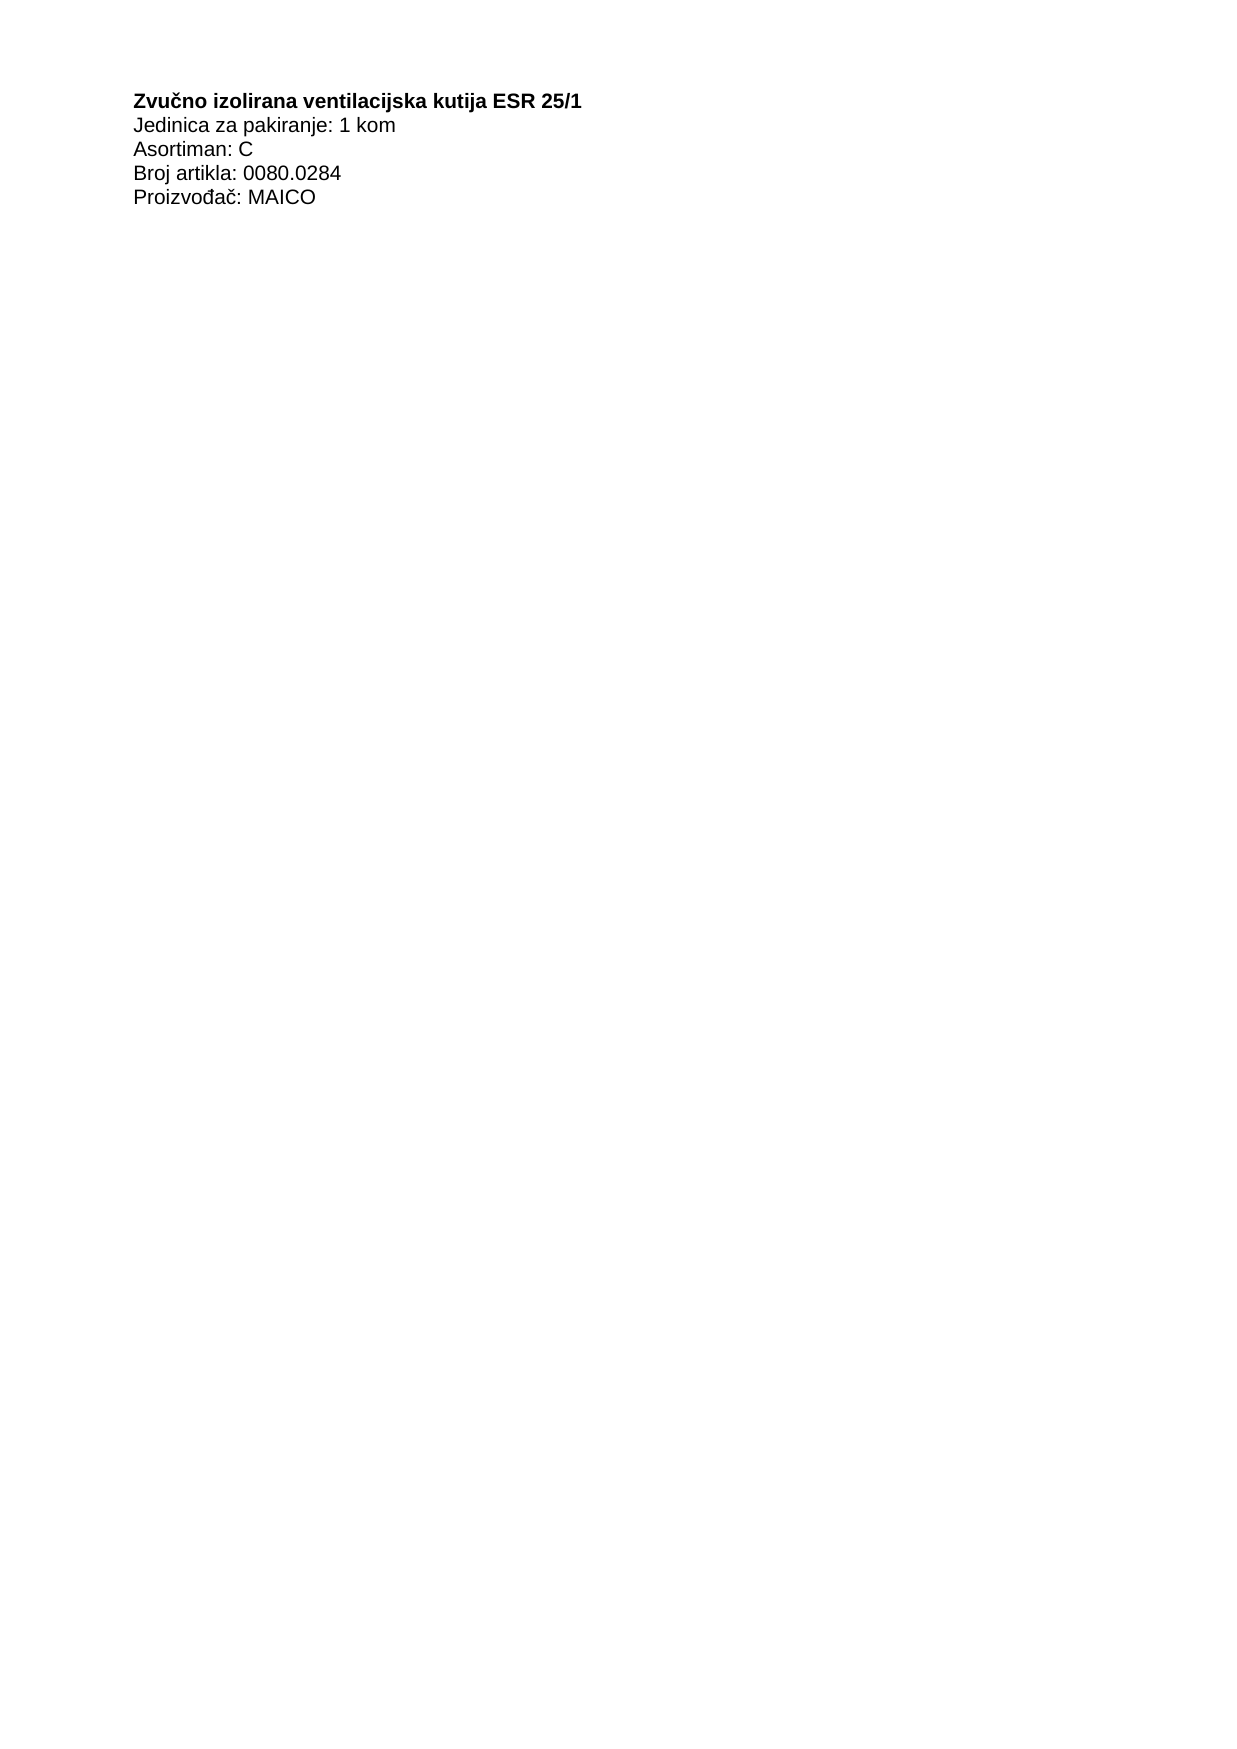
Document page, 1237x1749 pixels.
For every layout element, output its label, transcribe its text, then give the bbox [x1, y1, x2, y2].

text Zvučno izolirana ventilacijska kutija ESR 25/1Jedinica za pakiranje: 1 komAsortiman: C Broj artikla: 0080.0284Proizvođač: MAICO [133, 89, 1148, 208]
